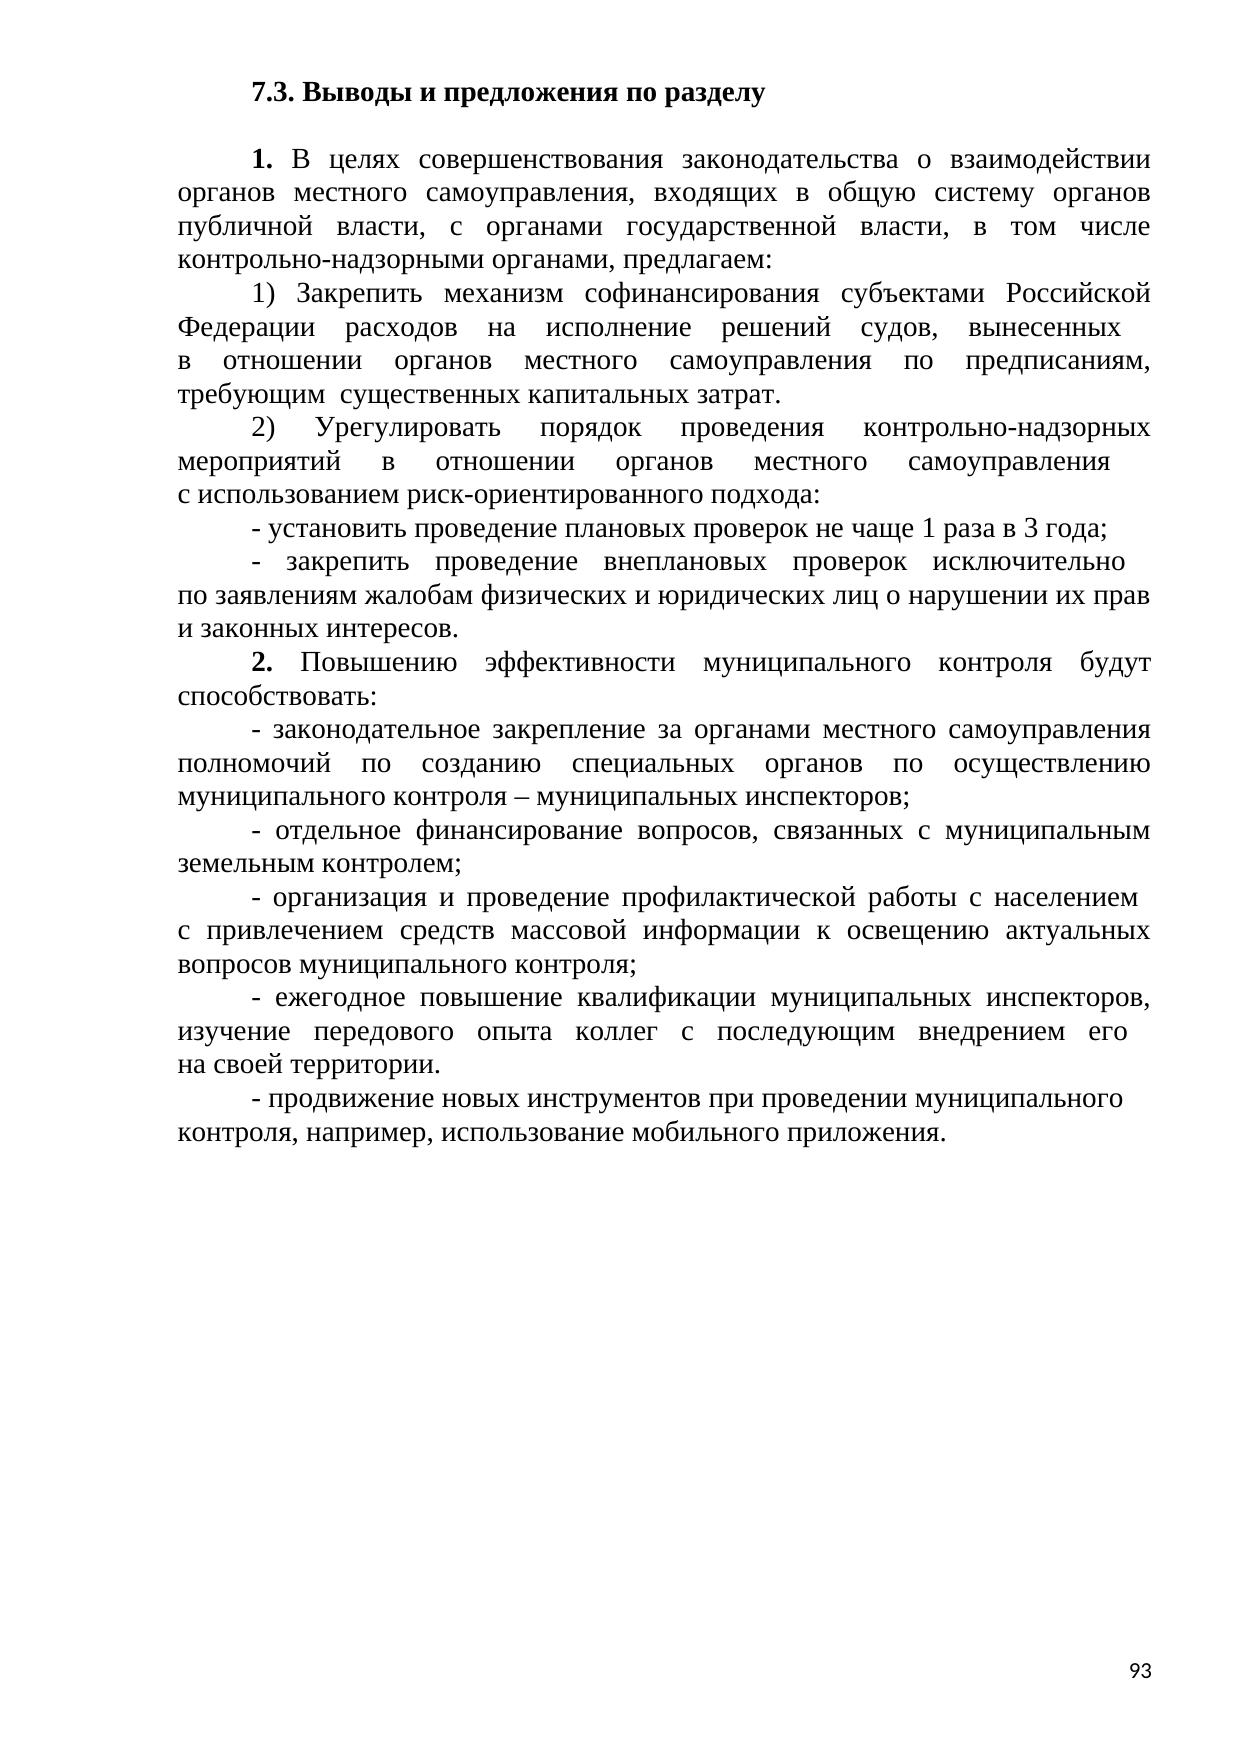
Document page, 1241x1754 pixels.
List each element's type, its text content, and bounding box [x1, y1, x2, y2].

subtitle 7.3. Выводы и предложения по разделу [177, 74, 1152, 107]
text - закрепить проведение внеплановых проверок исключительно по заявлениям жалобам физических и юридических лиц о нарушении их прав и законных интересов. [177, 543, 1152, 644]
text - организация и проведение профилактической работы с населением с привлечением средств массовой информации к освещению актуальных вопросов муниципального контроля; [177, 879, 1152, 979]
text - отдельное финансирование вопросов, связанных с муниципальным земельным контролем; [177, 812, 1152, 879]
text 2. Повышению эффективности муниципального контроля будут способствовать: [177, 644, 1152, 711]
text 1. В целях совершенствования законодательства о взаимодействии органов местного самоуправления, входящих в общую систему органов публичной власти, с органами государственной власти, в том числе контрольно-надзорными органами, предлагаем: [177, 141, 1152, 275]
text 2) Урегулировать порядок проведения контрольно-надзорных мероприятий в отношении органов местного самоуправления с использованием риск-ориентированного подхода: [177, 409, 1152, 510]
text - ежегодное повышение квалификации муниципальных инспекторов, изучение передового опыта коллег с последующим внедрением его на своей территории. [177, 979, 1152, 1080]
text 1) Закрепить механизм софинансирования субъектами Российской Федерации расходов на исполнение решений судов, вынесенных в отношении органов местного самоуправления по предписаниям, требующим существенных капитальных затрат. [177, 275, 1152, 409]
text - продвижение новых инструментов при проведении муниципального контроля, например, использование мобильного приложения. [177, 1080, 1152, 1147]
text - установить проведение плановых проверок не чаще 1 раза в 3 года; [177, 510, 1152, 543]
text - законодательное закрепление за органами местного самоуправления полномочий по созданию специальных органов по осуществлению муниципального контроля – муниципальных инспекторов; [177, 711, 1152, 812]
